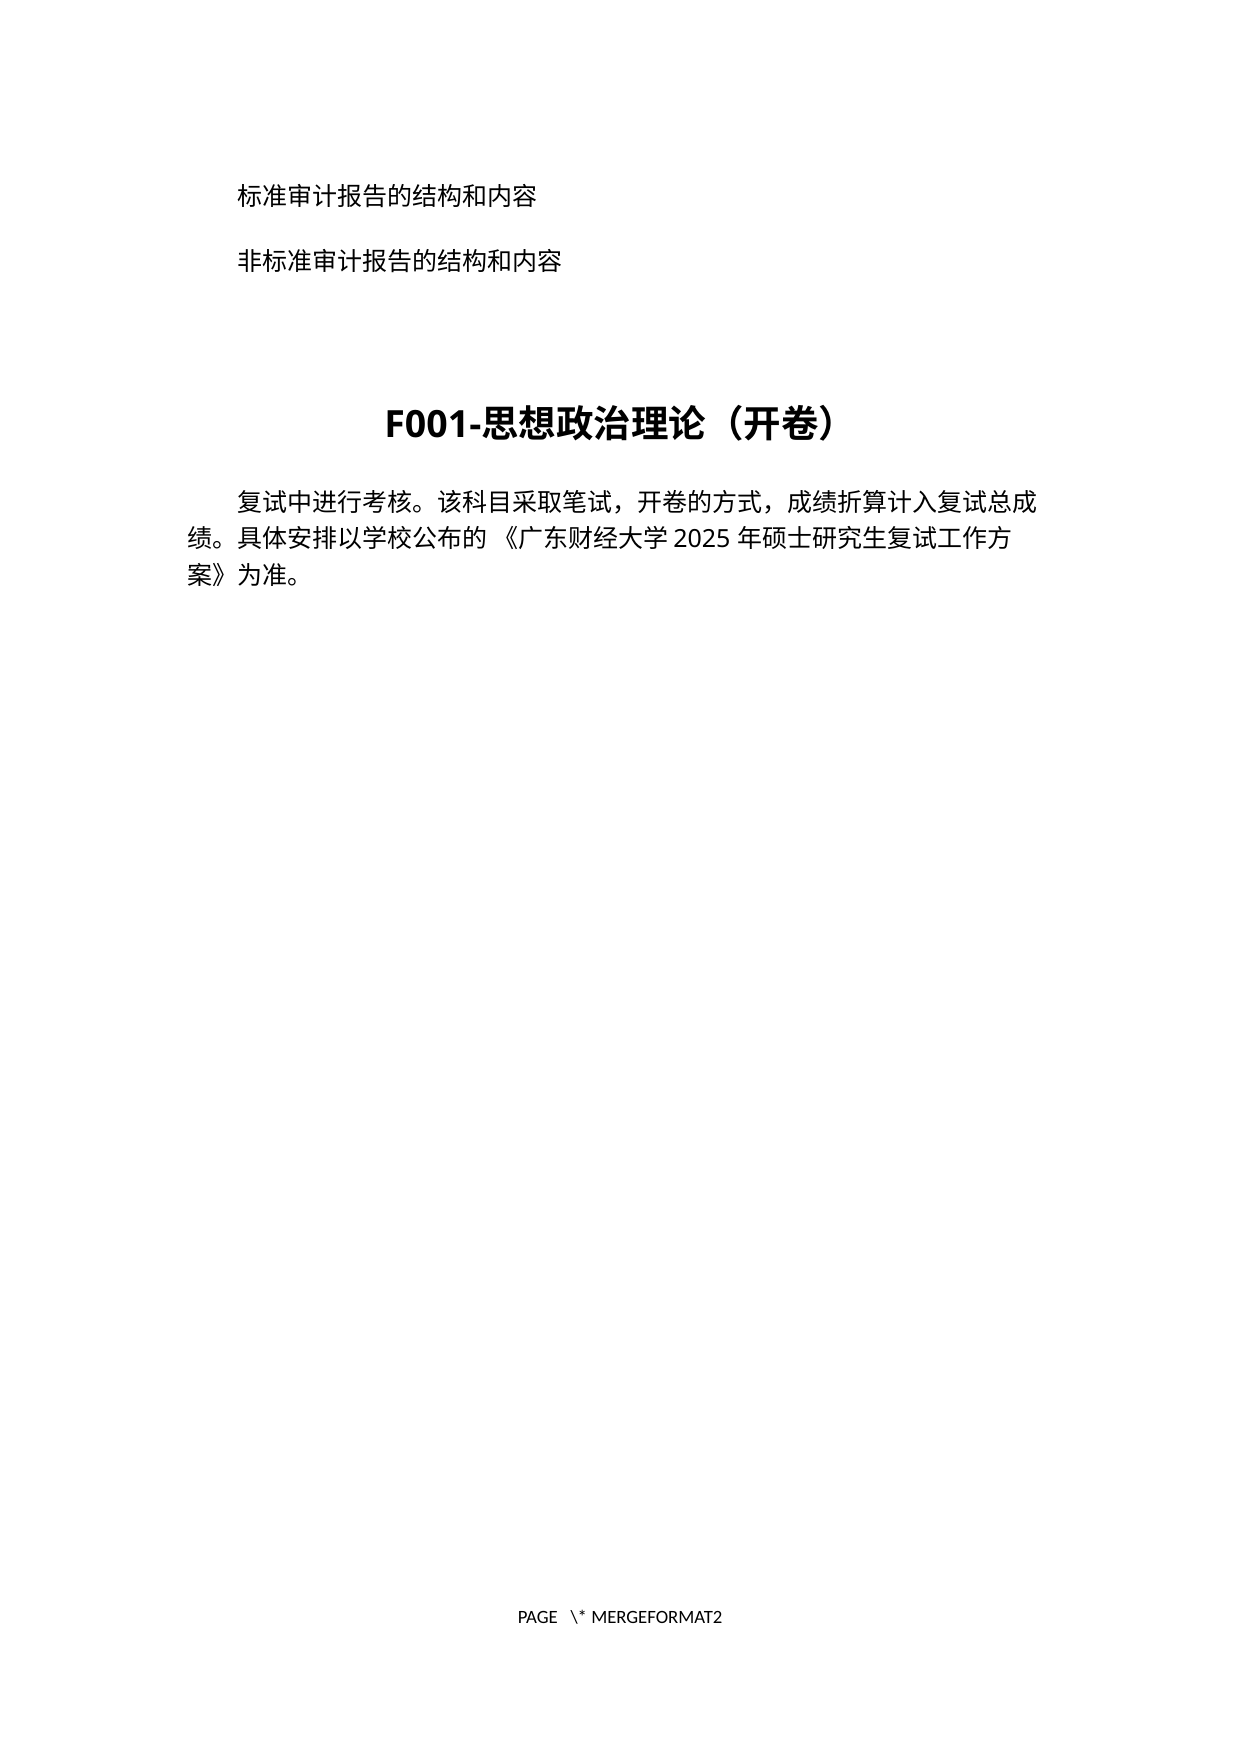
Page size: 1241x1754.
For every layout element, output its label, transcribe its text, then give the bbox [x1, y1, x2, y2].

text 复试中进行考核。该科目采取笔试，开卷的方式，成绩折算计入复试总成绩。具体安排以学校公布的 《广东财经大学2025 年硕士研究生复试工作方案》为准。 [312, 483, 1053, 591]
text 非标准审计报告的结构和内容 [187, 227, 1053, 292]
text F001-思想政治理论（开卷） [187, 394, 1053, 448]
text 标准审计报告的结构和内容 [187, 162, 1053, 227]
